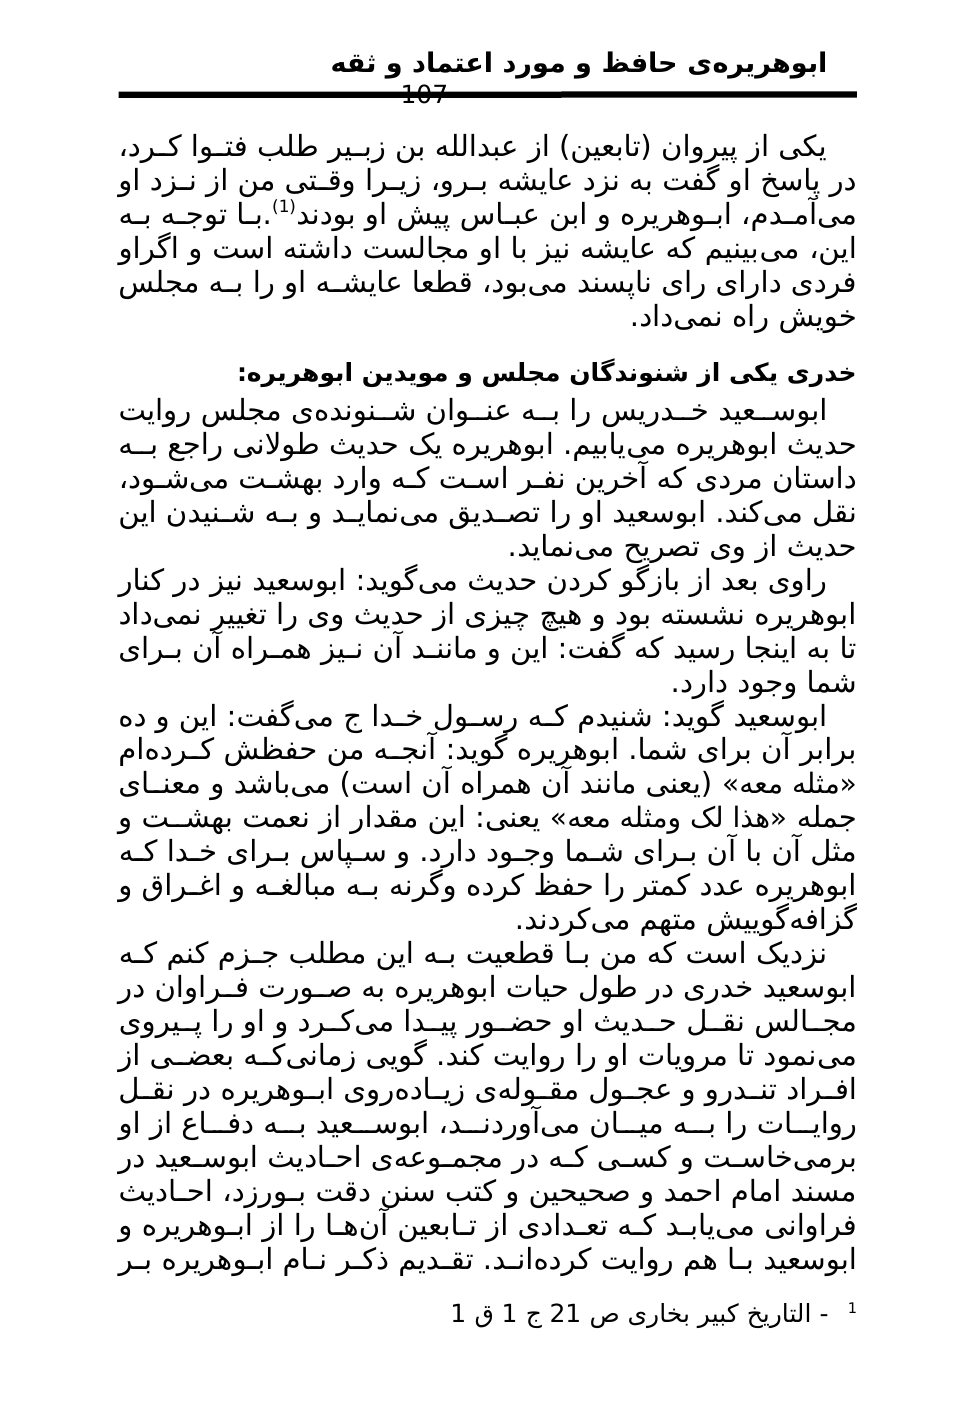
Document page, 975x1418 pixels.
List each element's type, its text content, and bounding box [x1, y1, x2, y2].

text خدری یکی از شنوندگان مجلس و مویدین ابوهریره: [118, 358, 857, 387]
text یکی از پیروان (تابعین) از عبدالله بن زبیر طلب فتوا کرد، در پاسخ او گفت به نزد عایشه برو، زیرا وقتی من از نزد او می‌آمدم، ابوهریره و ابن عباس پیش او بودند().با توجه به این، می‌بینیم که عایشه نیز با او مجالست داشته است و اگراو فردی دارای رای ناپسند می‌بود، قطعا عایشه او را به مجلس خویش راه نمی‌داد. [118, 129, 857, 333]
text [118, 937, 857, 1276]
text ابوسعید گوید: شنیدم که رسول خدا ج می‌گفت: این و ده برابر آن برای شما. ابوهریره گوید: آنجه من حفظش کرده‌ام «مثله معه» (یعنی مانند آن همراه آن است) می‌باشد و معنای جمله «هذا لک ومثله معه» یعنی: این مقدار از نعمت بهشت و مثل آن با آن برای شما وجود دارد. و سپاس برای خدا که ابوهریره عدد کمتر را حفظ کرده وگرنه به مبالغه و اغراق و گزافه‌گوییش متهم می‌کردند. [118, 699, 857, 937]
text راوی بعد از بازگو کردن حدیث می‌گوید: ابوسعید نیز در کنار ابوهریره نشسته بود و هیچ چیزی از حدیث وی را تغییر نمی‌داد تا به اینجا رسید که گفت: این و مانند آن نیز همراه آن برای شما وجود دارد. [118, 563, 857, 699]
text ابوسعید خدریس را به عنوان شنونده‌ی مجلس روایت حدیث ابوهریره می‌یابیم. ابوهریره یک حدیث طولانی راجع به داستان مردی که آخرین نفر است که وارد بهشت می‌شود، نقل می‌کند. ابوسعید او را تصدیق می‌نماید و به شنیدن این حدیث از وی تصریح می‌نماید. [118, 393, 857, 563]
